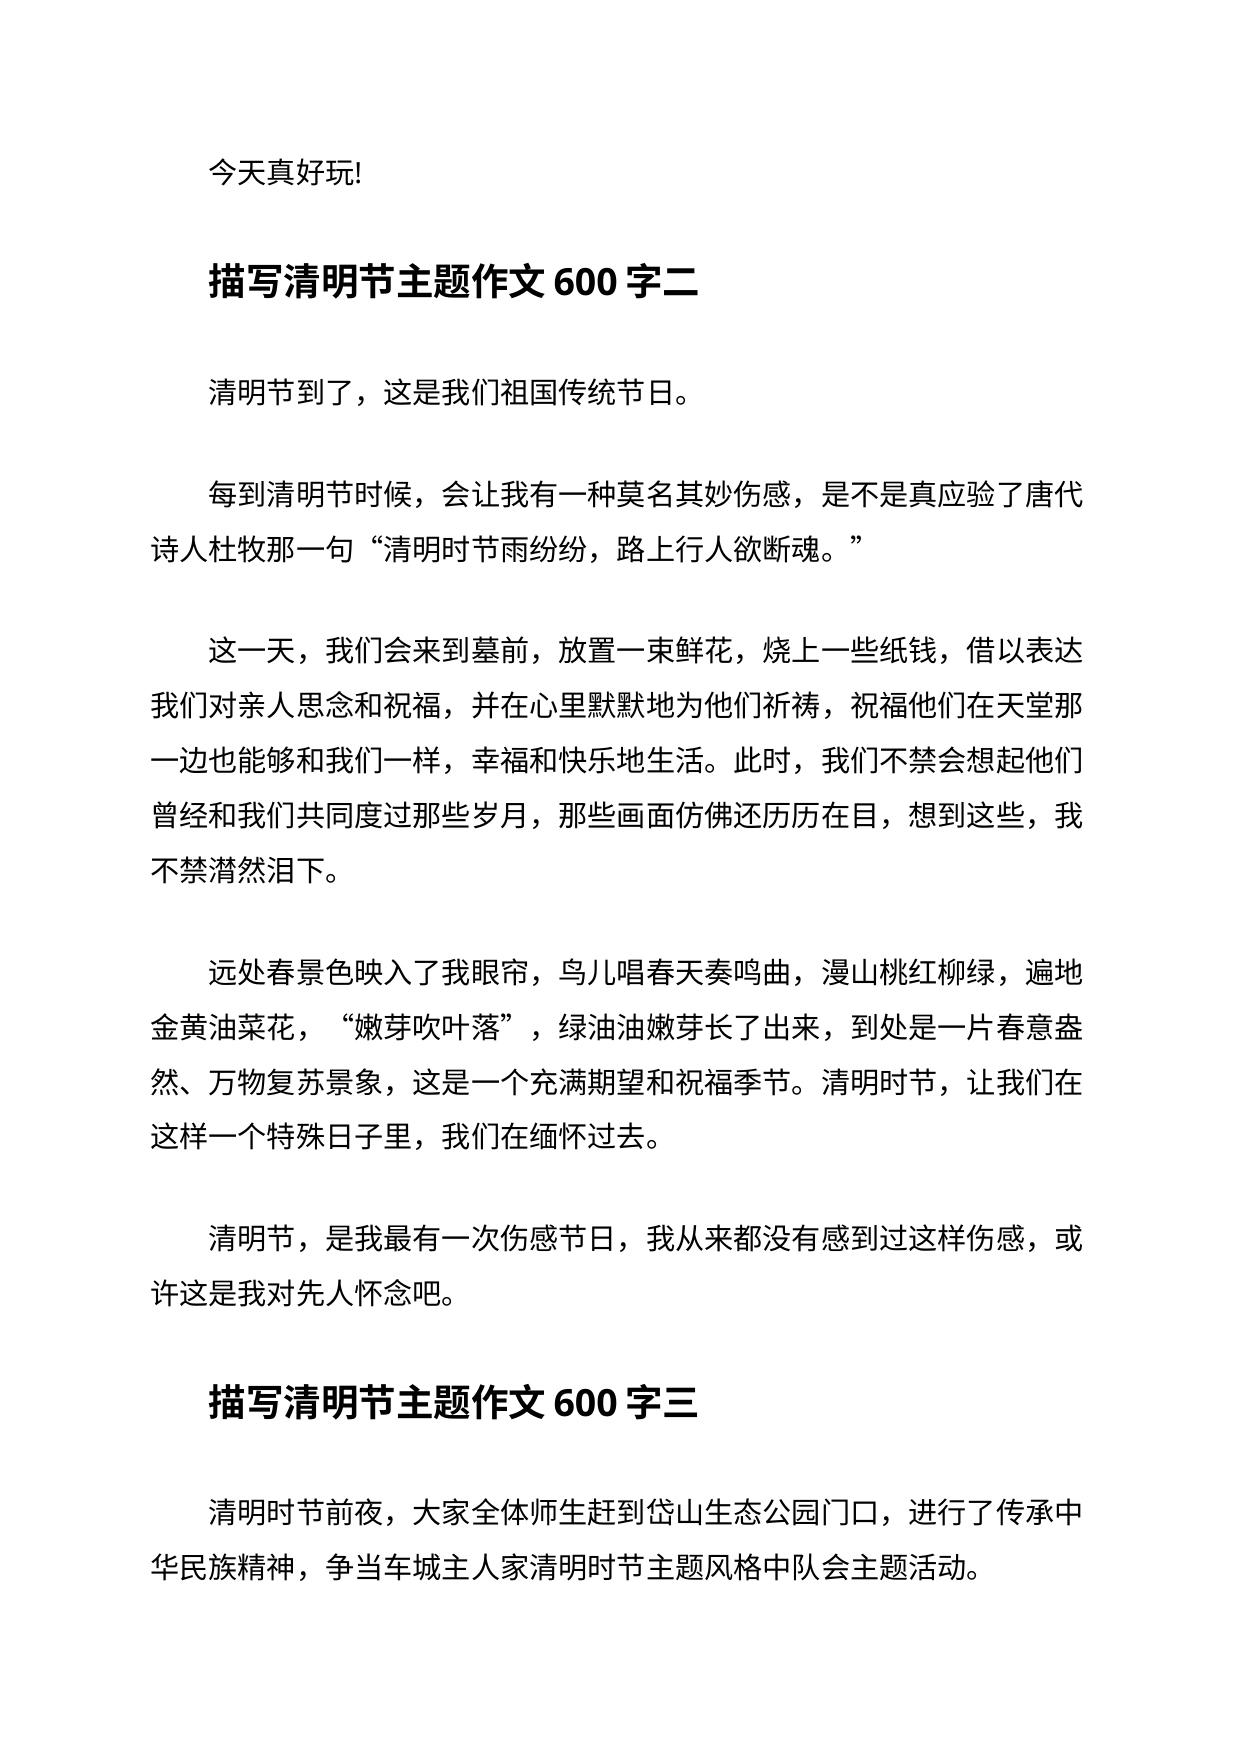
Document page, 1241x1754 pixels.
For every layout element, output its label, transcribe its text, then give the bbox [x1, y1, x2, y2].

text 清明时节前夜，大家全体师生赶到岱山生态公园门口，进行了传承中华民族精神，争当车城主人家清明时节主题风格中队会主题活动。 [150, 1490, 1090, 1587]
text 描写清明节主题作文600字三 [150, 1372, 1090, 1427]
text 今天真好玩! [150, 150, 1090, 192]
text 这一天，我们会来到墓前，放置一束鲜花，烧上一些纸钱，借以表达我们对亲人思念和祝福，并在心里默默地为他们祈祷，祝福他们在天堂那一边也能够和我们一样，幸福和快乐地生活。此时，我们不禁会想起他们曾经和我们共同度过那些岁月，那些画面仿佛还历历在目，想到这些，我不禁潸然泪下。 [150, 628, 1090, 890]
text 清明节，是我最有一次伤感节日，我从来都没有感到过这样伤感，或许这是我对先人怀念吧。 [150, 1216, 1090, 1313]
text 清明节到了，这是我们祖国传统节日。 [150, 369, 1090, 412]
text 每到清明节时候，会让我有一种莫名其妙伤感，是不是真应验了唐代诗人杜牧那一句“清明时节雨纷纷，路上行人欲断魂。” [150, 471, 1090, 568]
text 远处春景色映入了我眼帘，鸟儿唱春天奏鸣曲，漫山桃红柳绿，遍地金黄油菜花，“嫩芽吹叶落”，绿油油嫩芽长了出来，到处是一片春意盎然、万物复苏景象，这是一个充满期望和祝福季节。清明时节，让我们在这样一个特殊日子里，我们在缅怀过去。 [150, 949, 1090, 1156]
text 描写清明节主题作文600字二 [150, 252, 1090, 306]
